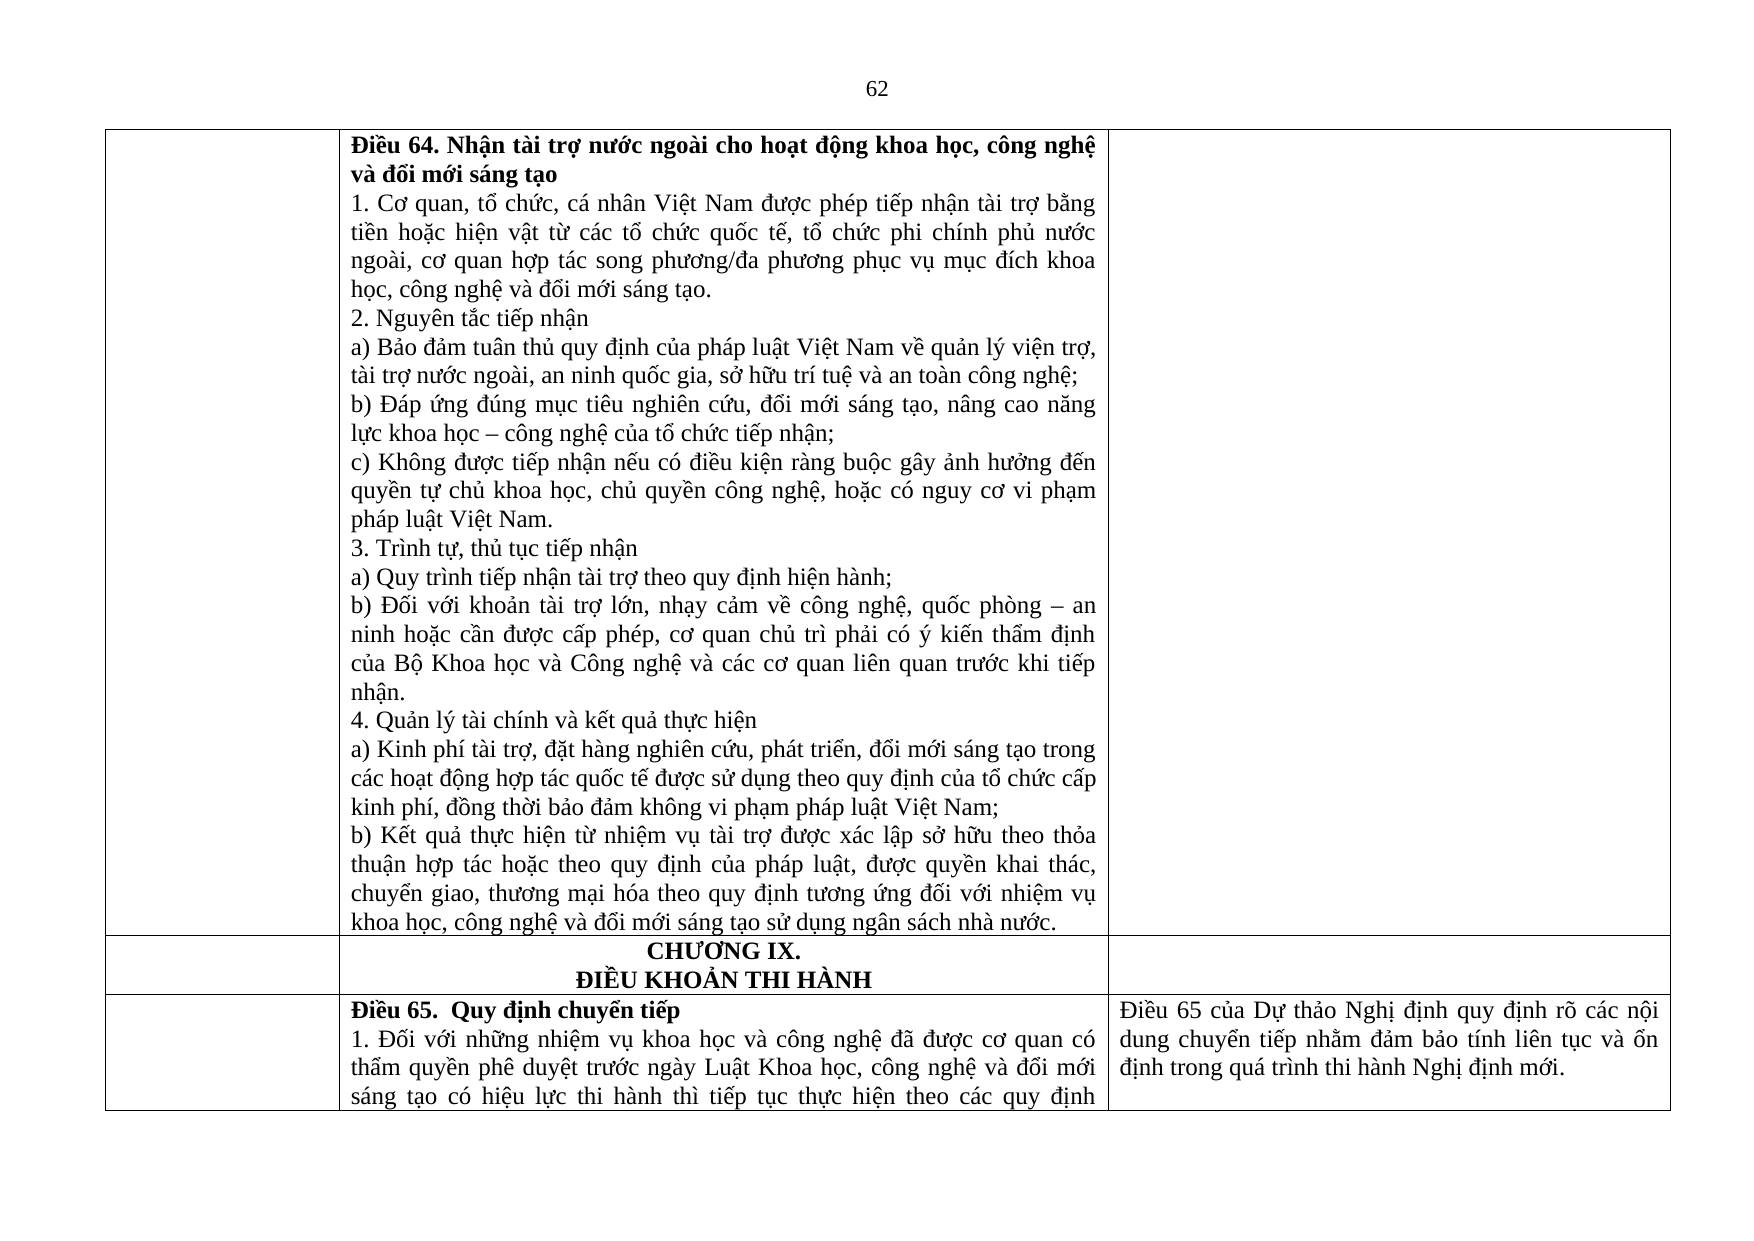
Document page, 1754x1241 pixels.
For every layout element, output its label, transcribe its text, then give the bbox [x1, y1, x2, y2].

table_cell Điều 64. Nhận tài trợ nước ngoài cho hoạt động khoa học, công nghệ và đổi mới sáng tạo 1. Cơ quan, tổ chức, cá nhân Việt Nam được phép tiếp nhận tài trợ bằng tiền hoặc hiện vật từ các tổ chức quốc tế, tổ chức phi chính phủ nước ngoài, cơ quan hợp tác song phương/đa phương phục vụ mục đích khoa học, công nghệ và đổi mới sáng tạo. 2. Nguyên tắc tiếp nhận a) Bảo đảm tuân thủ quy định của pháp luật Việt Nam về quản lý viện trợ, tài trợ nước ngoài, an ninh quốc gia, sở hữu trí tuệ và an toàn công nghệ; b) Đáp ứng đúng mục tiêu nghiên cứu, đổi mới sáng tạo, nâng cao năng lực khoa học – công nghệ của tổ chức tiếp nhận; c) Không được tiếp nhận nếu có điều kiện ràng buộc gây ảnh hưởng đến quyền tự chủ khoa học, chủ quyền công nghệ, hoặc có nguy cơ vi phạm pháp luật Việt Nam. 3. Trình tự, thủ tục tiếp nhận a) Quy trình tiếp nhận tài trợ theo quy định hiện hành; b) Đối với khoản tài trợ lớn, nhạy cảm về công nghệ, quốc phòng – an ninh hoặc cần được cấp phép, cơ quan chủ trì phải có ý kiến thẩm định của Bộ Khoa học và Công nghệ và các cơ quan liên quan trước khi tiếp nhận. 4. Quản lý tài chính và kết quả thực hiện a) Kinh phí tài trợ, đặt hàng nghiên cứu, phát triển, đổi mới sáng tạo trong các hoạt động hợp tác quốc tế được sử dụng theo quy định của tổ chức cấp kinh phí, đồng thời bảo đảm không vi phạm pháp luật Việt Nam; b) Kết quả thực hiện từ nhiệm vụ tài trợ được xác lập sở hữu theo thỏa thuận hợp tác hoặc theo quy định của pháp luật, được quyền khai thác, chuyển giao, thương mại hóa theo quy định tương ứng đối với nhiệm vụ khoa học, công nghệ và đổi mới sáng tạo sử dụng ngân sách nhà nước. [340, 130, 1108, 935]
table_cell [1109, 936, 1670, 994]
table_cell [340, 995, 1108, 1110]
table_cell [106, 936, 339, 994]
table_cell [1109, 130, 1670, 935]
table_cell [1109, 995, 1670, 1110]
table_cell [106, 995, 339, 1110]
table_cell [106, 130, 339, 935]
table_cell CHƯƠNG IX. ĐIỀU KHOẢN THI HÀNH [340, 936, 1108, 994]
